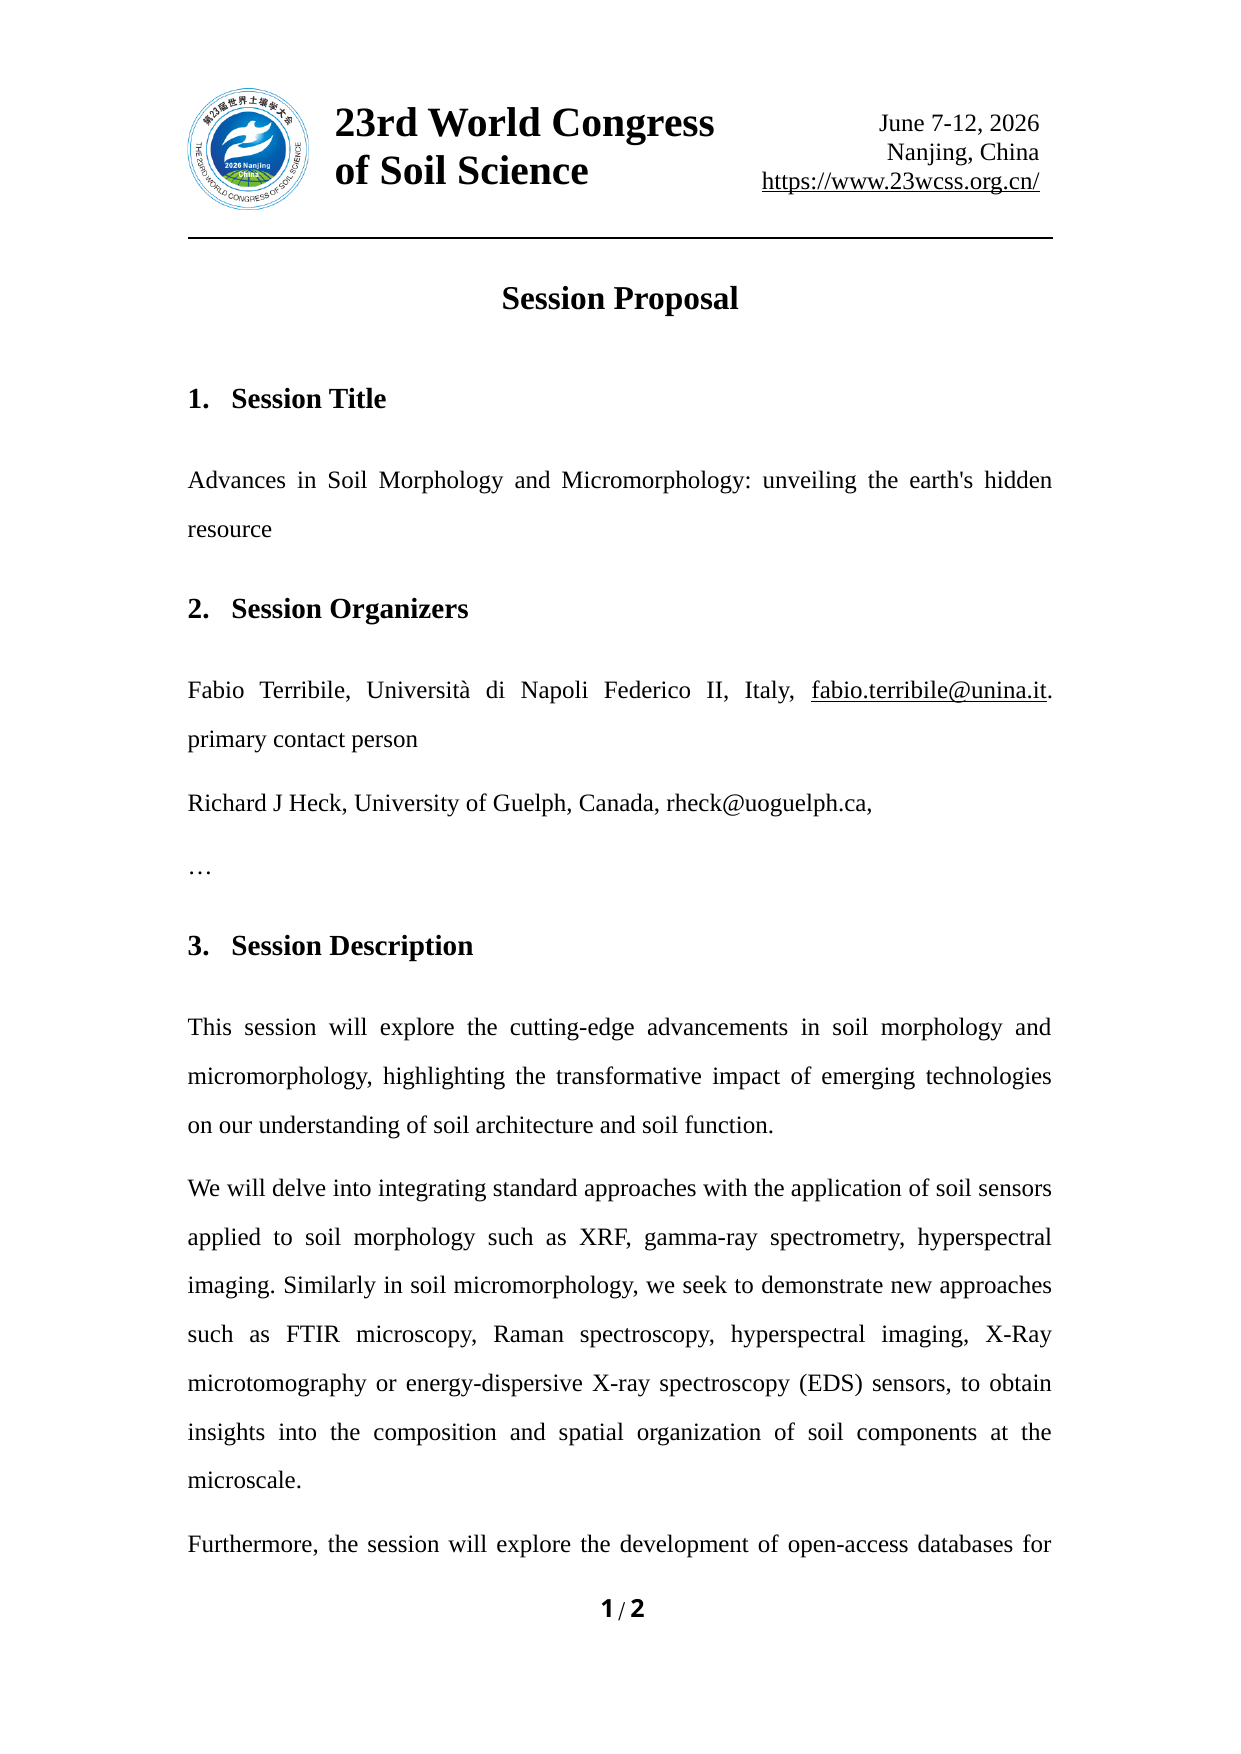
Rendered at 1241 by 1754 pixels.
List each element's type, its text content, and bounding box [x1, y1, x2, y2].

text … [187, 849, 1053, 881]
text This session will explore the cutting-edge advancements in soil morphology and micromorphology, highlighting the transformative impact of emerging technologies on our understanding of soil architecture and soil function. [187, 1010, 1053, 1140]
subtitle Session Title [187, 366, 1053, 431]
text Fabio Terribile, Università di Napoli Federico II, Italy, fabio.terribile@unina.it. primary contact person [187, 674, 1053, 755]
text Session Proposal [187, 265, 1053, 330]
picture [187, 88, 309, 210]
text Richard J Heck, University of Guelph, Canada, rheck@uoguelph.ca, [187, 786, 1053, 818]
subtitle Session Description [187, 912, 1053, 977]
text Advances in Soil Morphology and Micromorphology: unveiling the earth's hidden resource [187, 464, 1053, 545]
text We will delve into integrating standard approaches with the application of soil sensors applied to soil morphology such as XRF, gamma-ray spectrometry, hyperspectral imaging. Similarly in soil micromorphology, we seek to demonstrate new approaches such as FTIR microscopy, Raman spectroscopy, hyperspectral imaging, X-Ray microtomography or energy-dispersive X-ray spectroscopy (EDS) sensors, to obtain insights into the composition and spatial organization of soil components at the microscale. [187, 1171, 1053, 1496]
subtitle Session Organizers [187, 576, 1053, 641]
